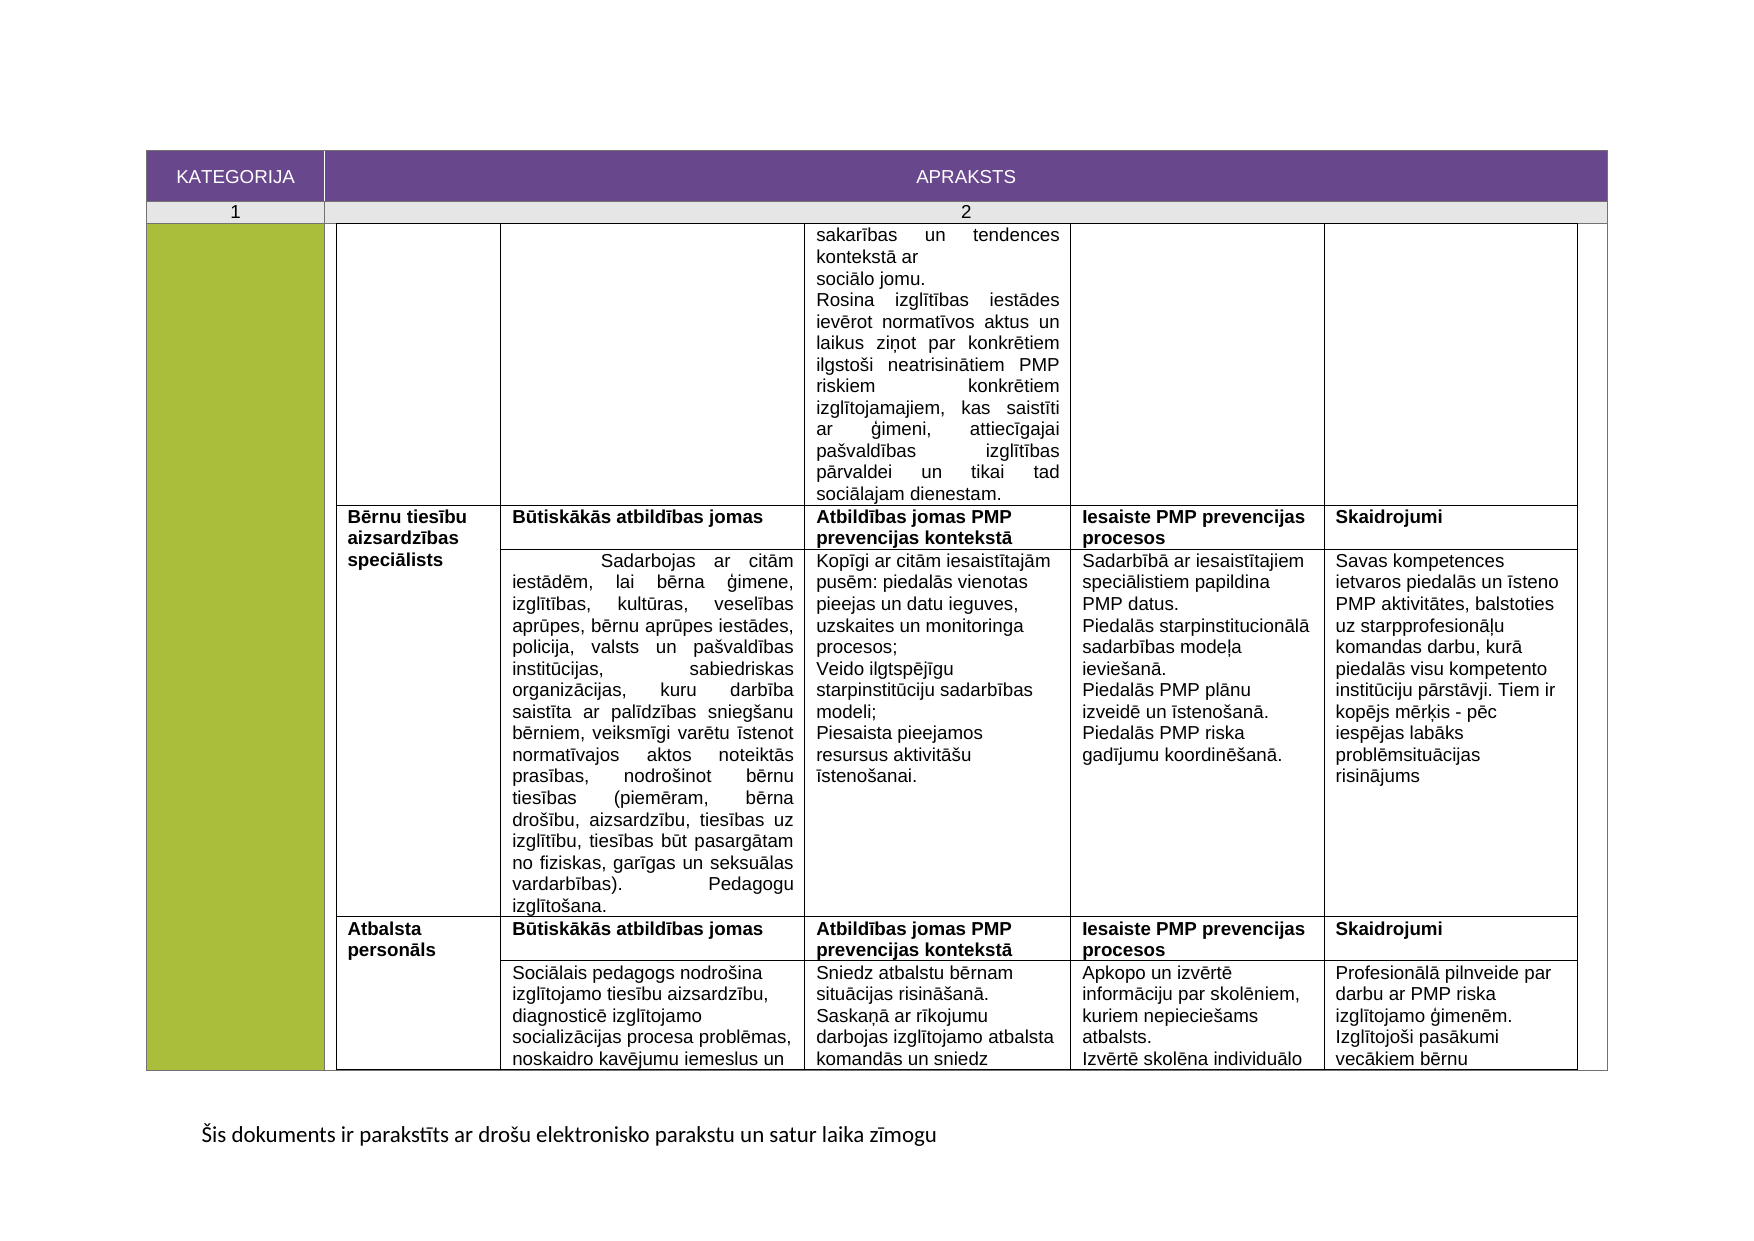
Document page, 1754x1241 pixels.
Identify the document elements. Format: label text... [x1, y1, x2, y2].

table_cell 2 [325, 202, 1607, 223]
table_cell Iesaistīto profesionāļu kapacitāte un profesionālā kompetence darbā ar PMP riska izglītojamiem [1071, 506, 1324, 549]
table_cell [805, 224, 1070, 505]
table_cell Iesaistīto profesionāļu kapacitāte un profesionālā kompetence darbā ar PMP riska izglītojamiem [501, 550, 804, 916]
table_cell Iesaistīto profesionāļu kapacitāte un profesionālā kompetence darbā ar PMP riska izglītojamiem [805, 506, 1070, 549]
table_cell Iesaistīto profesionāļu kapacitāte un profesionālā kompetence darbā ar PMP riska izglītojamiem [501, 506, 804, 549]
table_cell Iesaistīto profesionāļu kapacitāte un profesionālā kompetence darbā ar PMP riska izglītojamiem [1071, 550, 1324, 916]
table_cell Iesaistīto profesionāļu kapacitāte un profesionālā kompetence darbā ar PMP riska izglītojamiem [337, 506, 500, 916]
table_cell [1578, 224, 1607, 1070]
table_cell Iesaistīto profesionāļu kapacitāte un profesionālā kompetence darbā ar PMP riska izglītojamiem [1325, 917, 1577, 960]
table_cell Iesaistīto profesionāļu kapacitāte un profesionālā kompetence darbā ar PMP riska izglītojamiem [1325, 550, 1577, 916]
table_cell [337, 917, 500, 1069]
table_header APRAKSTS [325, 151, 1607, 201]
table_cell Iesaistīto profesionāļu kapacitāte un profesionālā kompetence darbā ar PMP riska izglītojamiem [805, 550, 1070, 916]
table_cell Iesaistīto profesionāļu kapacitāte un profesionālā kompetence darbā ar PMP riska izglītojamiem [805, 917, 1070, 960]
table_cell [1071, 224, 1324, 505]
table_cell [1325, 224, 1577, 505]
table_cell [1325, 961, 1577, 1069]
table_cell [805, 961, 1070, 1069]
table_cell Iesaistīto profesionāļu kapacitāte un profesionālā kompetence darbā ar PMP riska izglītojamiem [1325, 506, 1577, 549]
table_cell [147, 224, 324, 1070]
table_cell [325, 224, 336, 1070]
table_header KATEGORIJA [147, 151, 324, 201]
table_cell Iesaistīto profesionāļu kapacitāte un profesionālā kompetence darbā ar PMP riska izglītojamiem [501, 917, 804, 960]
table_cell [1071, 961, 1324, 1069]
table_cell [501, 961, 804, 1069]
table_cell 1 [147, 202, 324, 223]
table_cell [501, 224, 804, 505]
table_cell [337, 224, 500, 505]
table_cell Iesaistīto profesionāļu kapacitāte un profesionālā kompetence darbā ar PMP riska izglītojamiem [1071, 917, 1324, 960]
